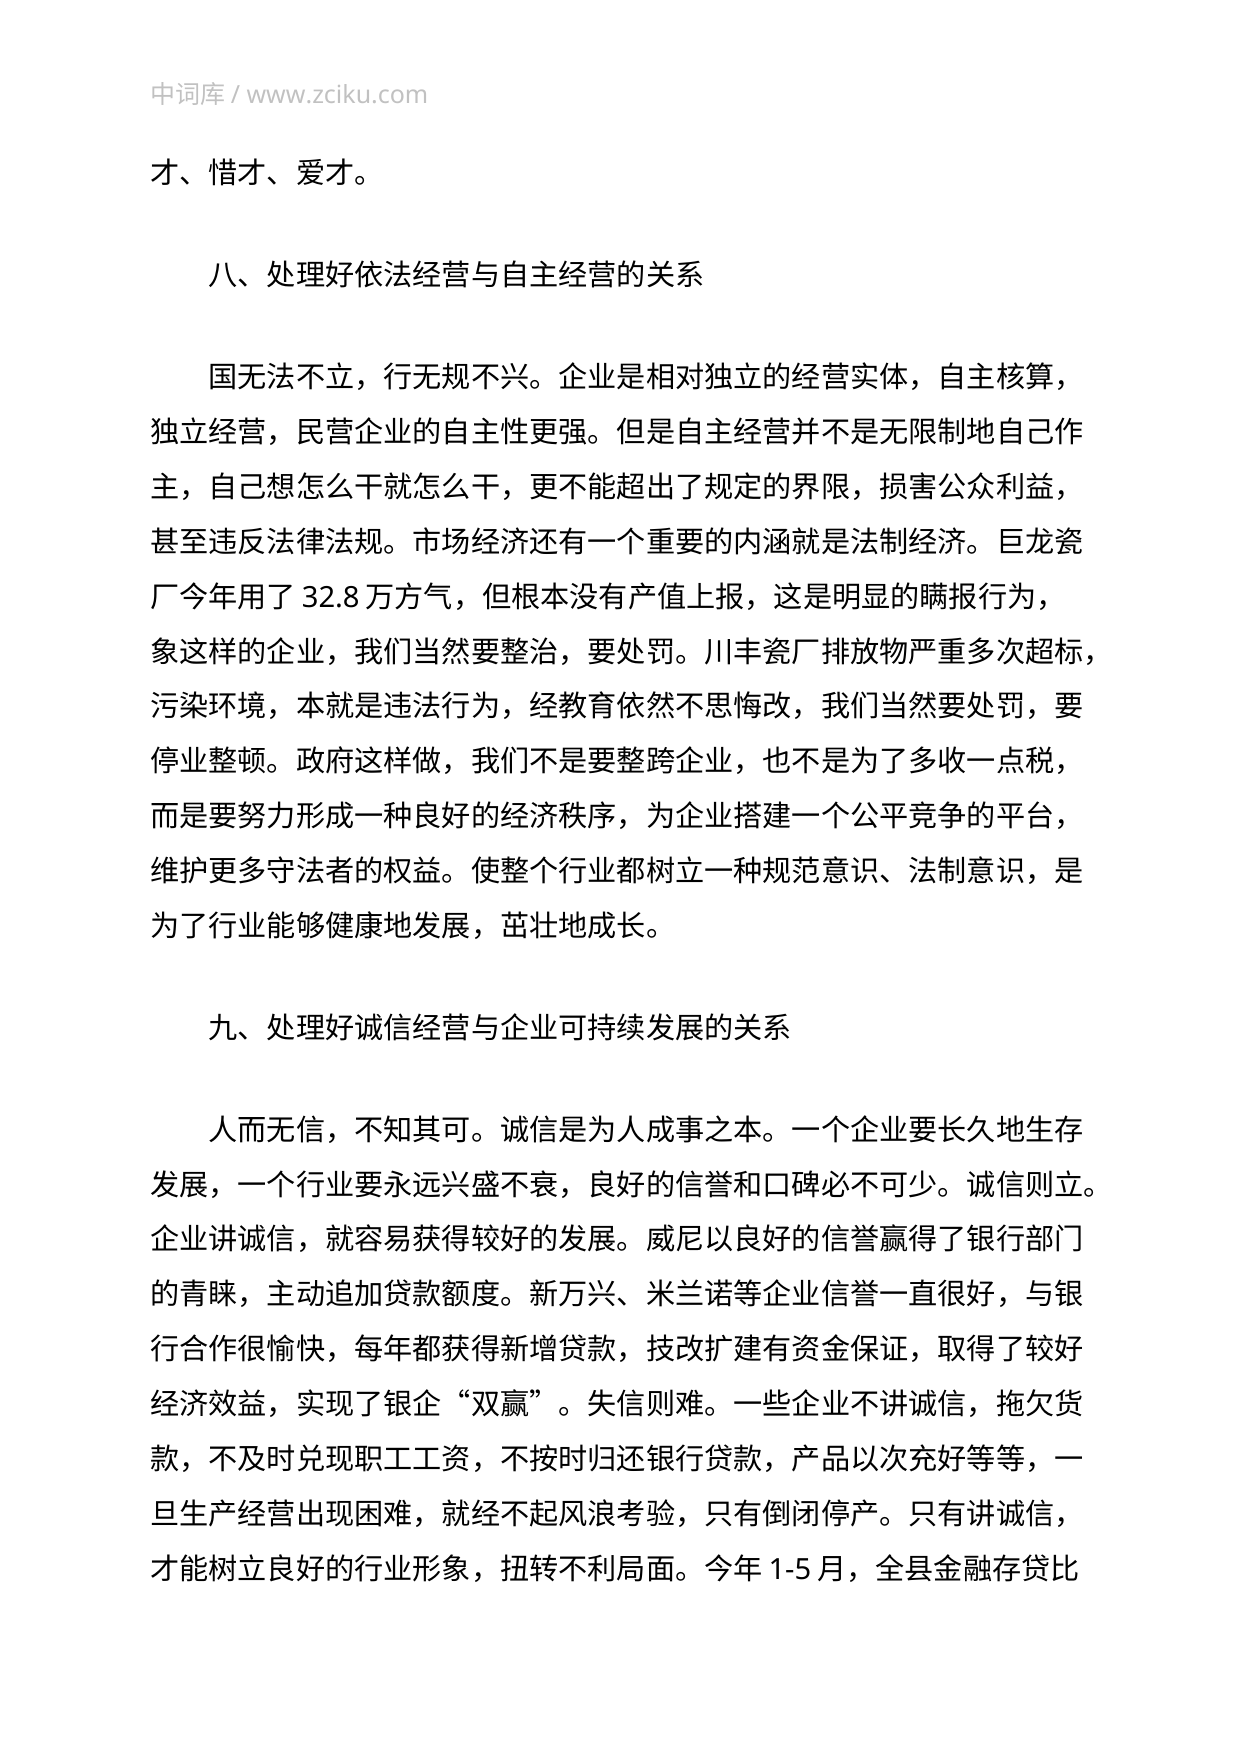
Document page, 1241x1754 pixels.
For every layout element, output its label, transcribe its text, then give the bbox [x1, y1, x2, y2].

text 国无法不立，行无规不兴。企业是相对独立的经营实体，自主核算，独立经营，民营企业的自主性更强。但是自主经营并不是无限制地自己作主，自己想怎么干就怎么干，更不能超出了规定的界限，损害公众利益，甚至违反法律法规。市场经济还有一个重要的内涵就是法制经济。巨龙瓷厂今年用了32.8万方气，但根本没有产值上报，这是明显的瞒报行为，象这样的企业，我们当然要整治，要处罚。川丰瓷厂排放物严重多次超标，污染环境，本就是违法行为，经教育依然不思悔改，我们当然要处罚，要停业整顿。政府这样做，我们不是要整跨企业，也不是为了多收一点税，而是要努力形成一种良好的经济秩序，为企业搭建一个公平竞争的平台，维护更多守法者的权益。使整个行业都树立一种规范意识、法制意识，是为了行业能够健康地发展，茁壮地成长。 [150, 353, 1090, 945]
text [150, 150, 1090, 192]
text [150, 1106, 1090, 1588]
text 八、处理好依法经营与自主经营的关系 [150, 252, 1090, 294]
text 九、处理好诚信经营与企业可持续发展的关系 [150, 1004, 1090, 1047]
